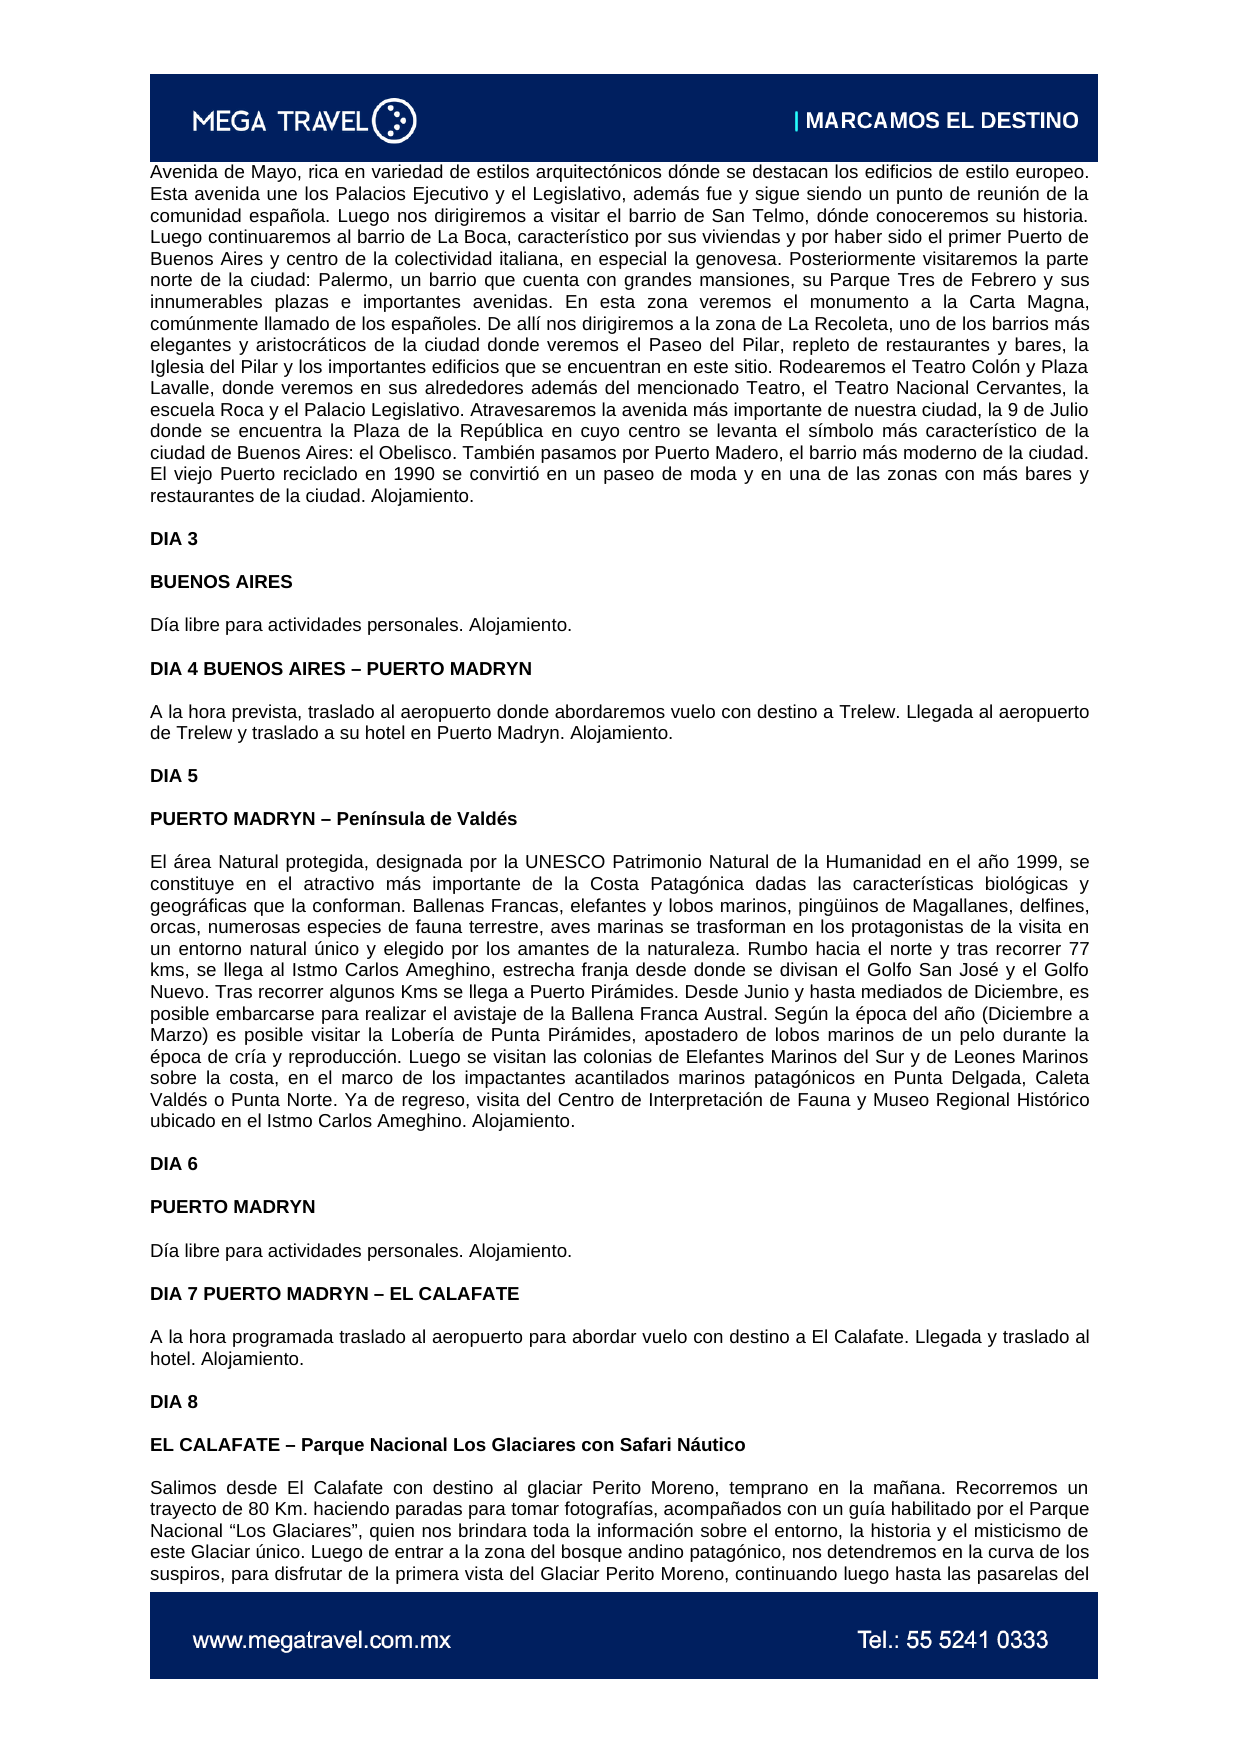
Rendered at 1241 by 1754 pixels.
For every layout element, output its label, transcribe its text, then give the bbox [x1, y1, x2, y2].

text DIA 6 [150, 1153, 1090, 1175]
text Día libre para actividades personales. Alojamiento. [150, 614, 1090, 636]
text DIA 8 [150, 1390, 1090, 1412]
text EL CALAFATE – Parque Nacional Los Glaciares con Safari Náutico [150, 1433, 1090, 1455]
text DIA 5 [150, 765, 1090, 787]
text BUENOS AIRES [150, 571, 1090, 593]
text DIA 3 [150, 528, 1090, 549]
text El área Natural protegida, designada por la UNESCO Patrimonio Natural de la Humanidad en el año 1999, se constituye en el atractivo más importante de la Costa Patagónica dadas las características biológicas y geográficas que la conforman. Ballenas Francas, elefantes y lobos marinos, pingüinos de Magallanes, delfines, orcas, numerosas especies de fauna terrestre, aves marinas se trasforman en los protagonistas de la visita en un entorno natural único y elegido por los amantes de la naturaleza. Rumbo hacia el norte y tras recorrer 77 kms, se llega al Istmo Carlos Ameghino, estrecha franja desde donde se divisan el Golfo San José y el Golfo Nuevo. Tras recorrer algunos Kms se llega a Puerto Pirámides. Desde Junio y hasta mediados de Diciembre, es posible embarcarse para realizar el avistaje de la Ballena Franca Austral. Según la época del año (Diciembre a Marzo) es posible visitar la Lobería de Punta Pirámides, apostadero de lobos marinos de un pelo durante la época de cría y reproducción. Luego se visitan las colonias de Elefantes Marinos del Sur y de Leones Marinos sobre la costa, en el marco de los impactantes acantilados marinos patagónicos en Punta Delgada, Caleta Valdés o Punta Norte. Ya de regreso, visita del Centro de Interpretación de Fauna y Museo Regional Histórico ubicado en el Istmo Carlos Ameghino. Alojamiento. [150, 851, 1090, 1132]
text DIA 7 PUERTO MADRYN – EL CALAFATE [150, 1283, 1090, 1304]
text PUERTO MADRYN [150, 1196, 1090, 1218]
text Día libre para actividades personales. Alojamiento. [150, 1239, 1090, 1261]
picture [150, 74, 1098, 162]
picture [150, 1592, 1098, 1679]
text DIA 4 BUENOS AIRES – PUERTO MADRYN [150, 657, 1090, 679]
text A la hora prevista, traslado al aeropuerto donde abordaremos vuelo con destino a Trelew. Llegada al aeropuerto de Trelew y traslado a su hotel en Puerto Madryn. Alojamiento. [150, 700, 1090, 743]
text PUERTO MADRYN – Península de Valdés [150, 808, 1090, 830]
text A la hora programada traslado al aeropuerto para abordar vuelo con destino a El Calafate. Llegada y traslado al hotel. Alojamiento. [150, 1326, 1090, 1369]
